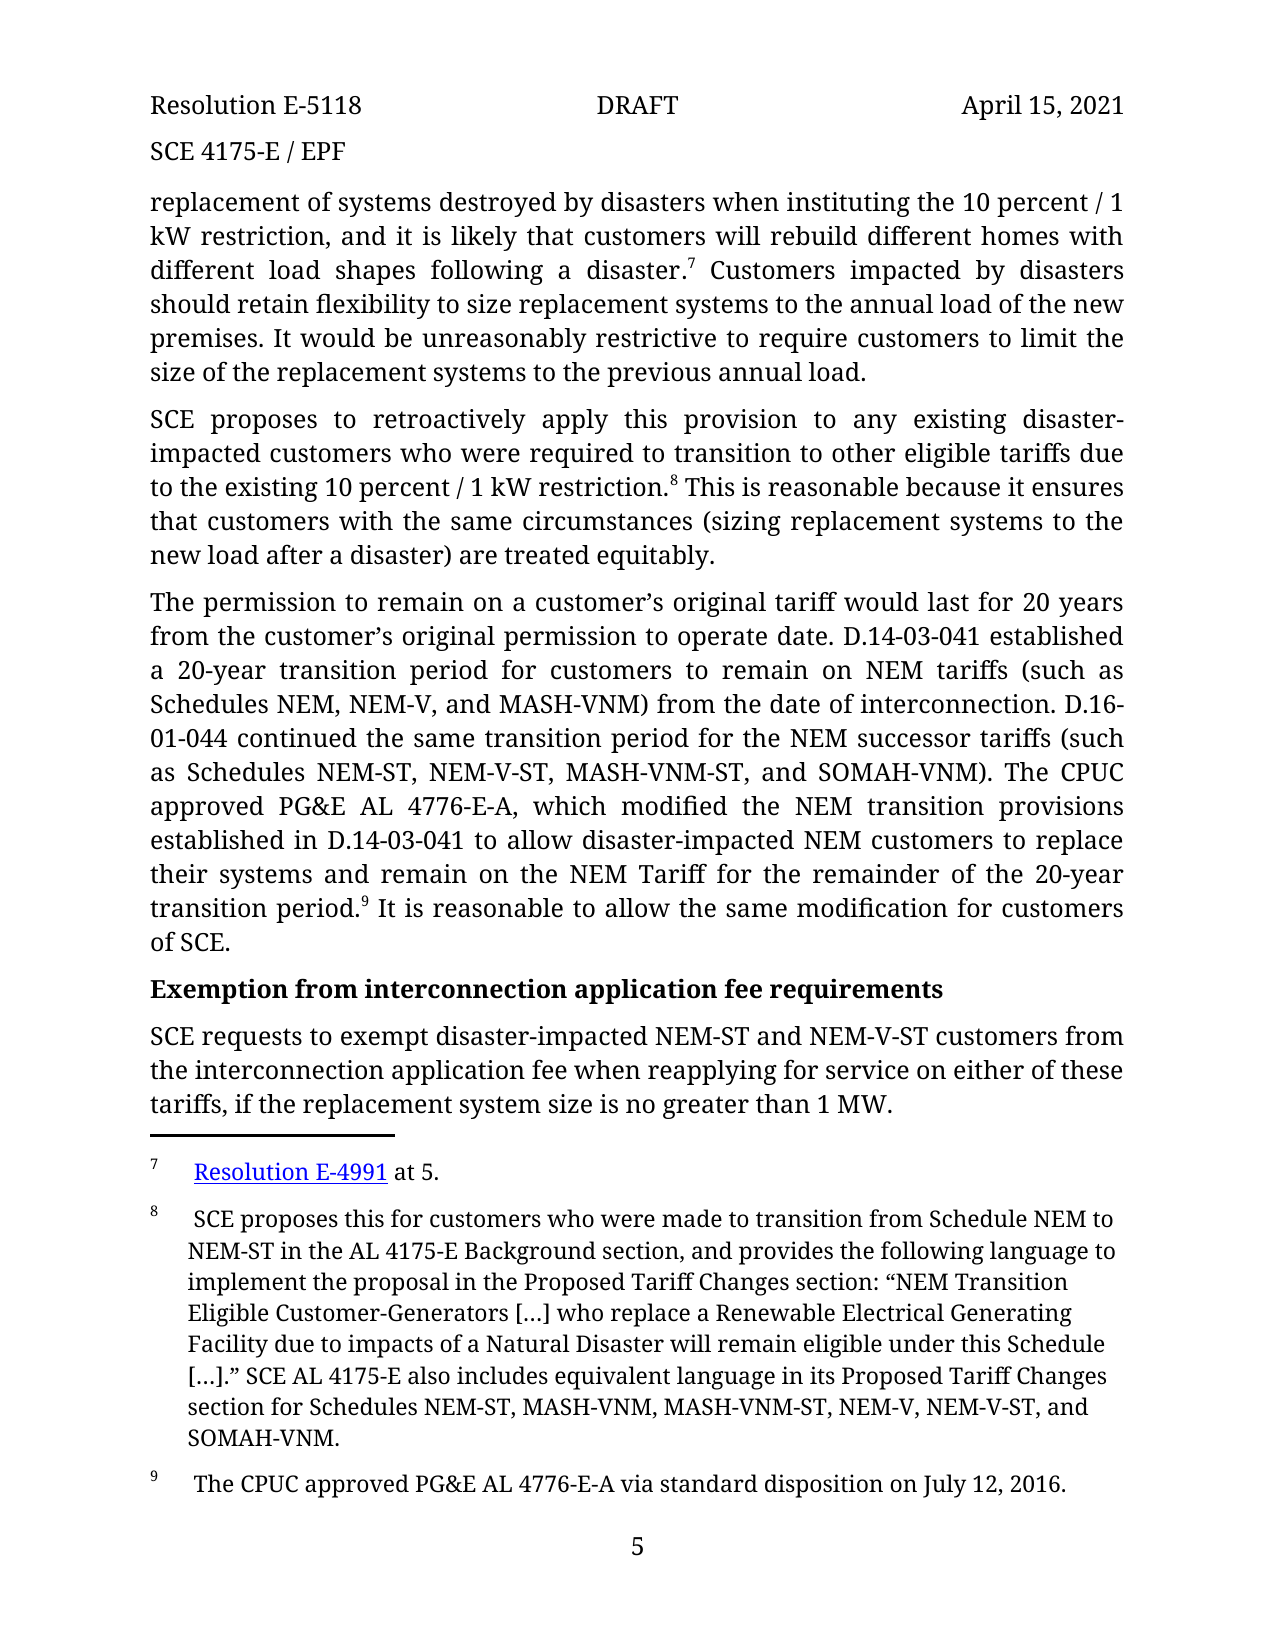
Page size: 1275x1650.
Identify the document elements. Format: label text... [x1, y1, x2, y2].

text SCE proposes to retroactively apply this provision to any existing disaster-impacted customers who were required to transition to other eligible tariffs due to the existing 10 percent / 1 kW restriction. This is reasonable because it ensures that customers with the same circumstances (sizing replacement systems to the new load after a disaster) are treated equitably. [150, 402, 1125, 572]
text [150, 185, 1125, 389]
text SCE requests to exempt disaster-impacted NEM-ST and NEM-V-ST customers from the interconnection application fee when reapplying for service on either of these tariffs, if the replacement system size is no greater than 1 MW. [150, 1018, 1125, 1120]
text Exemption from interconnection application fee requirements [150, 972, 1125, 1006]
text The permission to remain on a customer’s original tariff would last for 20 years from the customer’s original permission to operate date. D.14-03-041 established a 20-year transition period for customers to remain on NEM tariffs (such as Schedules NEM, NEM-V, and MASH-VNM) from the date of interconnection. D.16-01-044 continued the same transition period for the NEM successor tariffs (such as Schedules NEM-ST, NEM-V-ST, MASH-VNM-ST, and SOMAH-VNM). The CPUC approved PG&E AL 4776-E-A, which modified the NEM transition provisions established in D.14-03-041 to allow disaster-impacted NEM customers to replace their systems and remain on the NEM Tariff for the remainder of the 20-year transition period. It is reasonable to allow the same modification for customers of SCE. [150, 584, 1125, 959]
